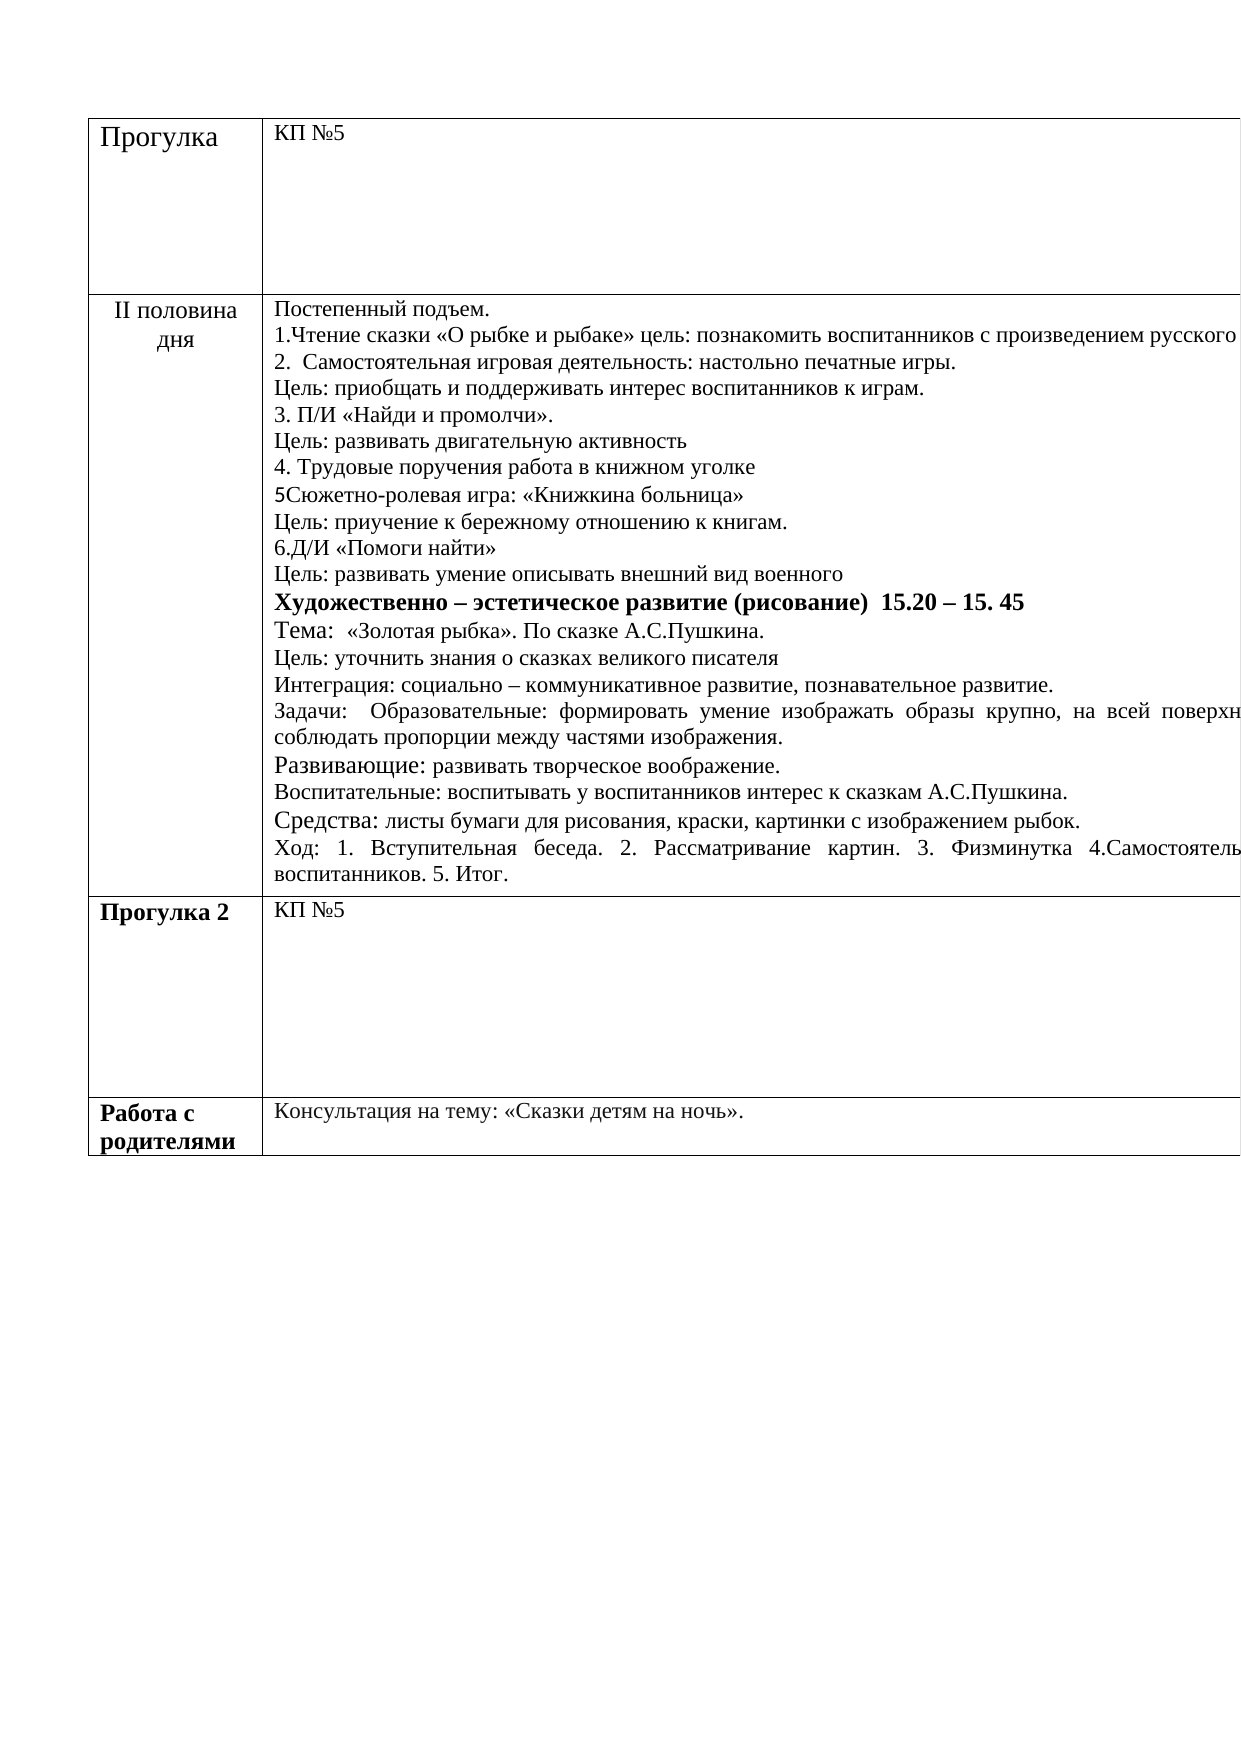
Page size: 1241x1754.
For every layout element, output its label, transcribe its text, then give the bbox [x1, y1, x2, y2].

table_cell Постепенный подъем. 1.Чтение сказки «О рыбке и рыбаке» цель: познакомить воспитанников с произведением русского писателя. 2. Самостоятельная игровая деятельность: настольно печатные игры. Цель: приобщать и поддерживать интерес воспитанников к играм. 3. П/И «Найди и промолчи». Цель: развивать двигательную активность 4. Трудовые поручения работа в книжном уголке 5Сюжетно-ролевая игра: «Книжкина больница» Цель: приучение к бережному отношению к книгам. 6.Д/И «Помоги найти» Цель: развивать умение описывать внешний вид военного Художественно – эстетическое развитие (рисование) 15.20 – 15. 45 Тема: «Золотая рыбка». По сказке А.С.Пушкина. Цель: уточнить знания о сказках великого писателя Интеграция: социально – коммуникативное развитие, познавательное развитие. Задачи: Образовательные: формировать умение изображать образы крупно, на всей поверхности листа, соблюдать пропорции между частями изображения. Развивающие: развивать творческое воображение. Воспитательные: воспитывать у воспитанников интерес к сказкам А.С.Пушкина. Средства: листы бумаги для рисования, краски, картинки с изображением рыбок. Ход: 1. Вступительная беседа. 2. Рассматривание картин. 3. Физминутка 4.Самостоятельная работа воспитанников. 5. Итог. [263, 295, 1240, 896]
table_cell Работа с родителями [89, 1098, 262, 1155]
table_cell Прогулка 2 [89, 897, 262, 1097]
table_cell КП №5 [263, 897, 1240, 1097]
table_cell Консультация на тему: «Сказки детям на ночь». [263, 1098, 1240, 1155]
table_cell КП №5 [263, 119, 1240, 294]
table_cell Прогулка [89, 119, 262, 294]
table_cell II половина дня [89, 295, 262, 896]
